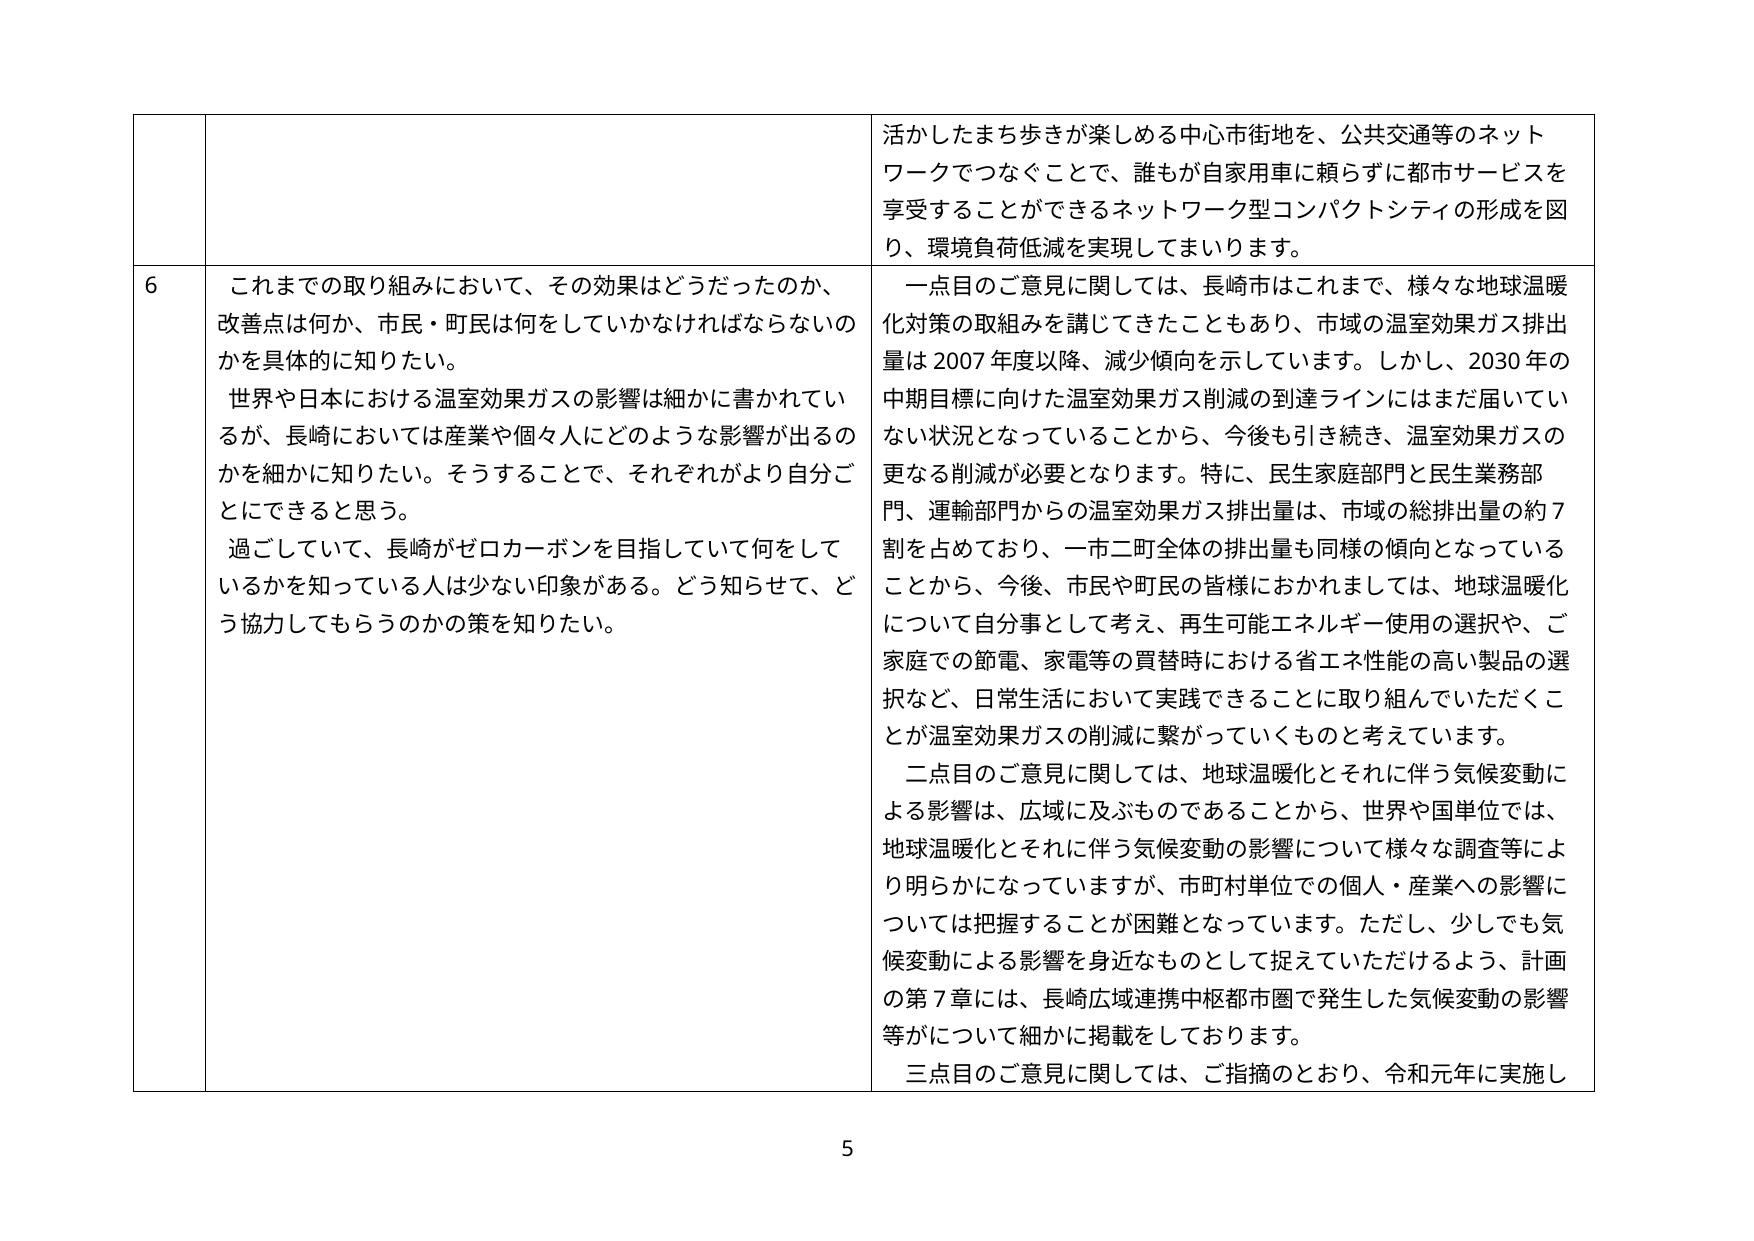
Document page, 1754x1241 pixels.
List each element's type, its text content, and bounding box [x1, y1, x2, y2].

table_cell 5 [134, 115, 205, 265]
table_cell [872, 266, 1594, 1091]
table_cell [206, 266, 871, 1091]
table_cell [206, 115, 871, 265]
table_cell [872, 115, 1594, 265]
table_cell 6 [134, 266, 205, 1091]
